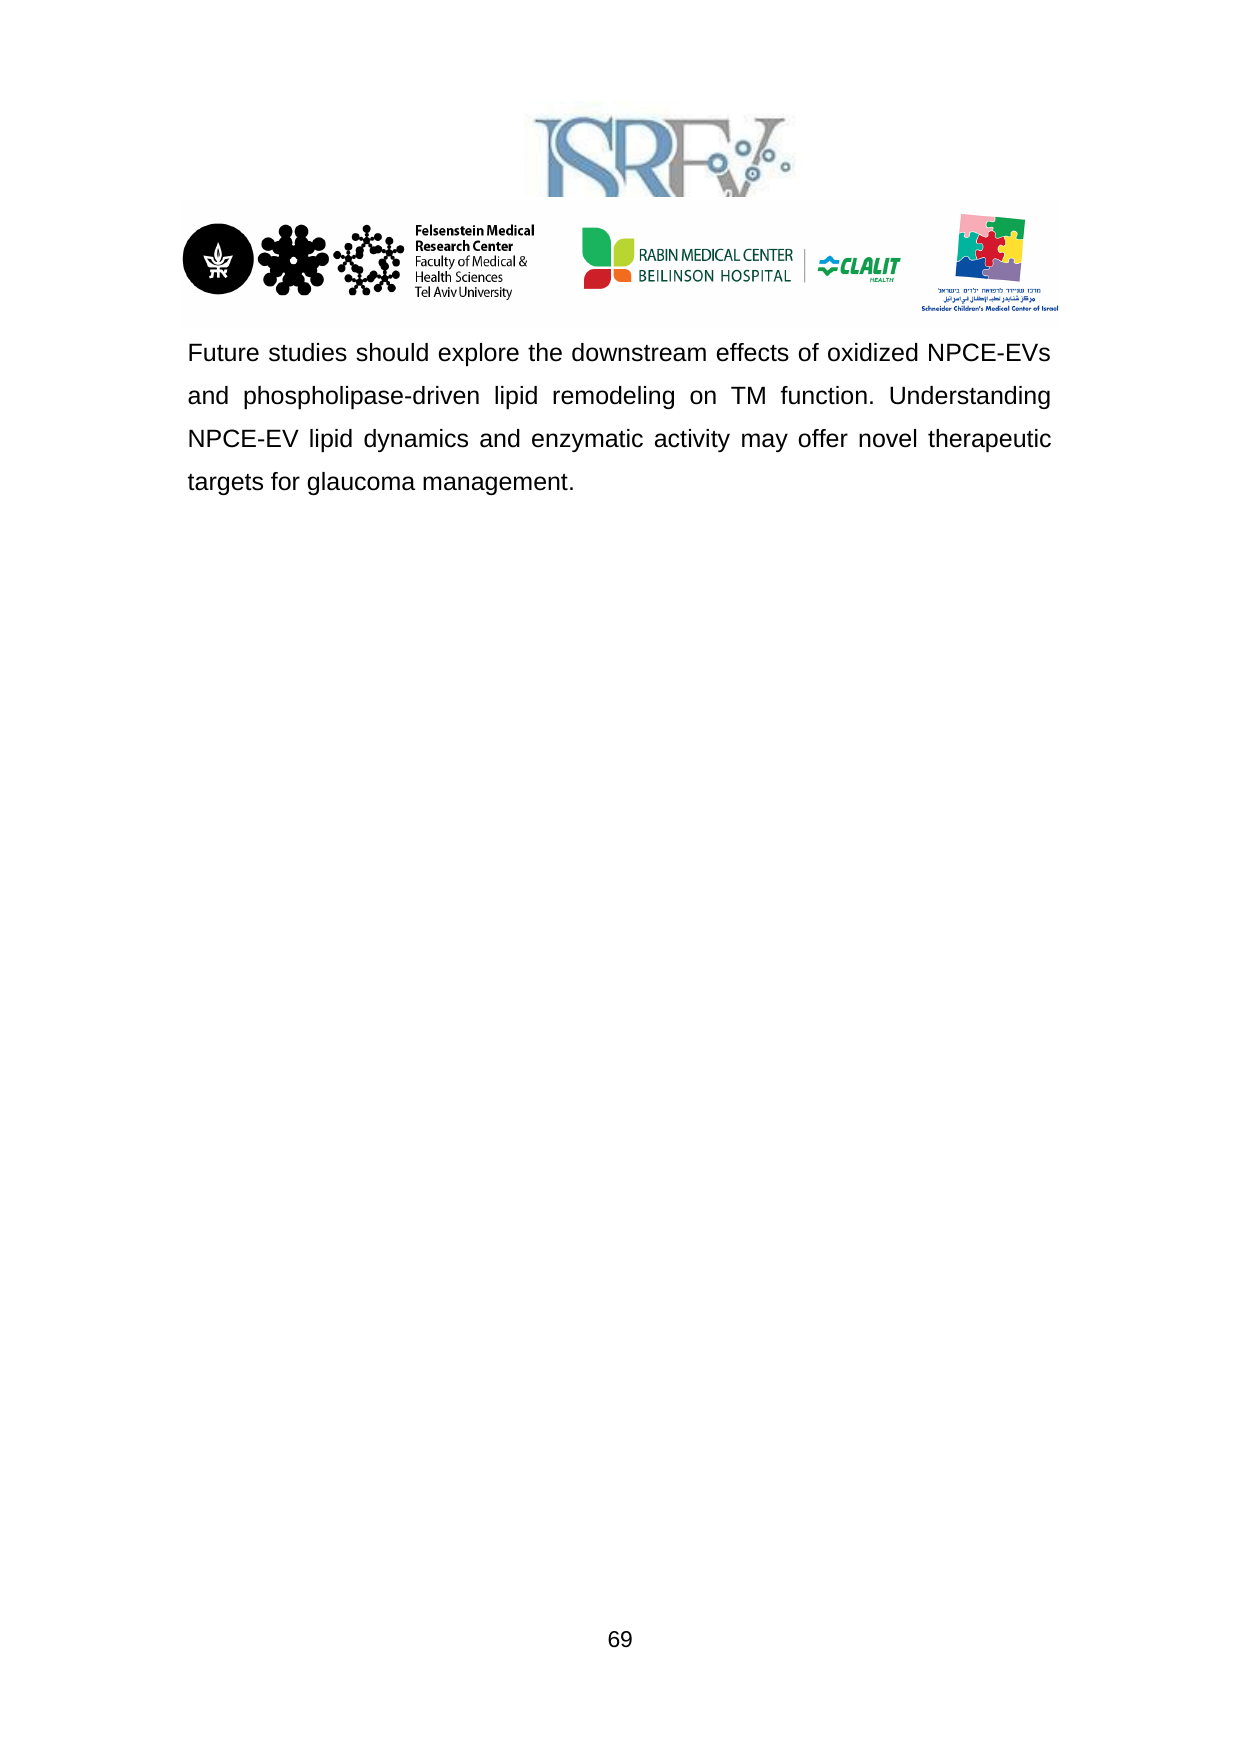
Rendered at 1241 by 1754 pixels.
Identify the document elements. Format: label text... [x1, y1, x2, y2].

text Future studies should explore the downstream effects of oxidized NPCE-EVs and phospholipase-driven lipid remodeling on TM function. Understanding NPCE-EV lipid dynamics and enzymatic activity may offer novel therapeutic targets for glaucoma management. [187, 338, 1053, 496]
picture [180, 101, 1060, 329]
